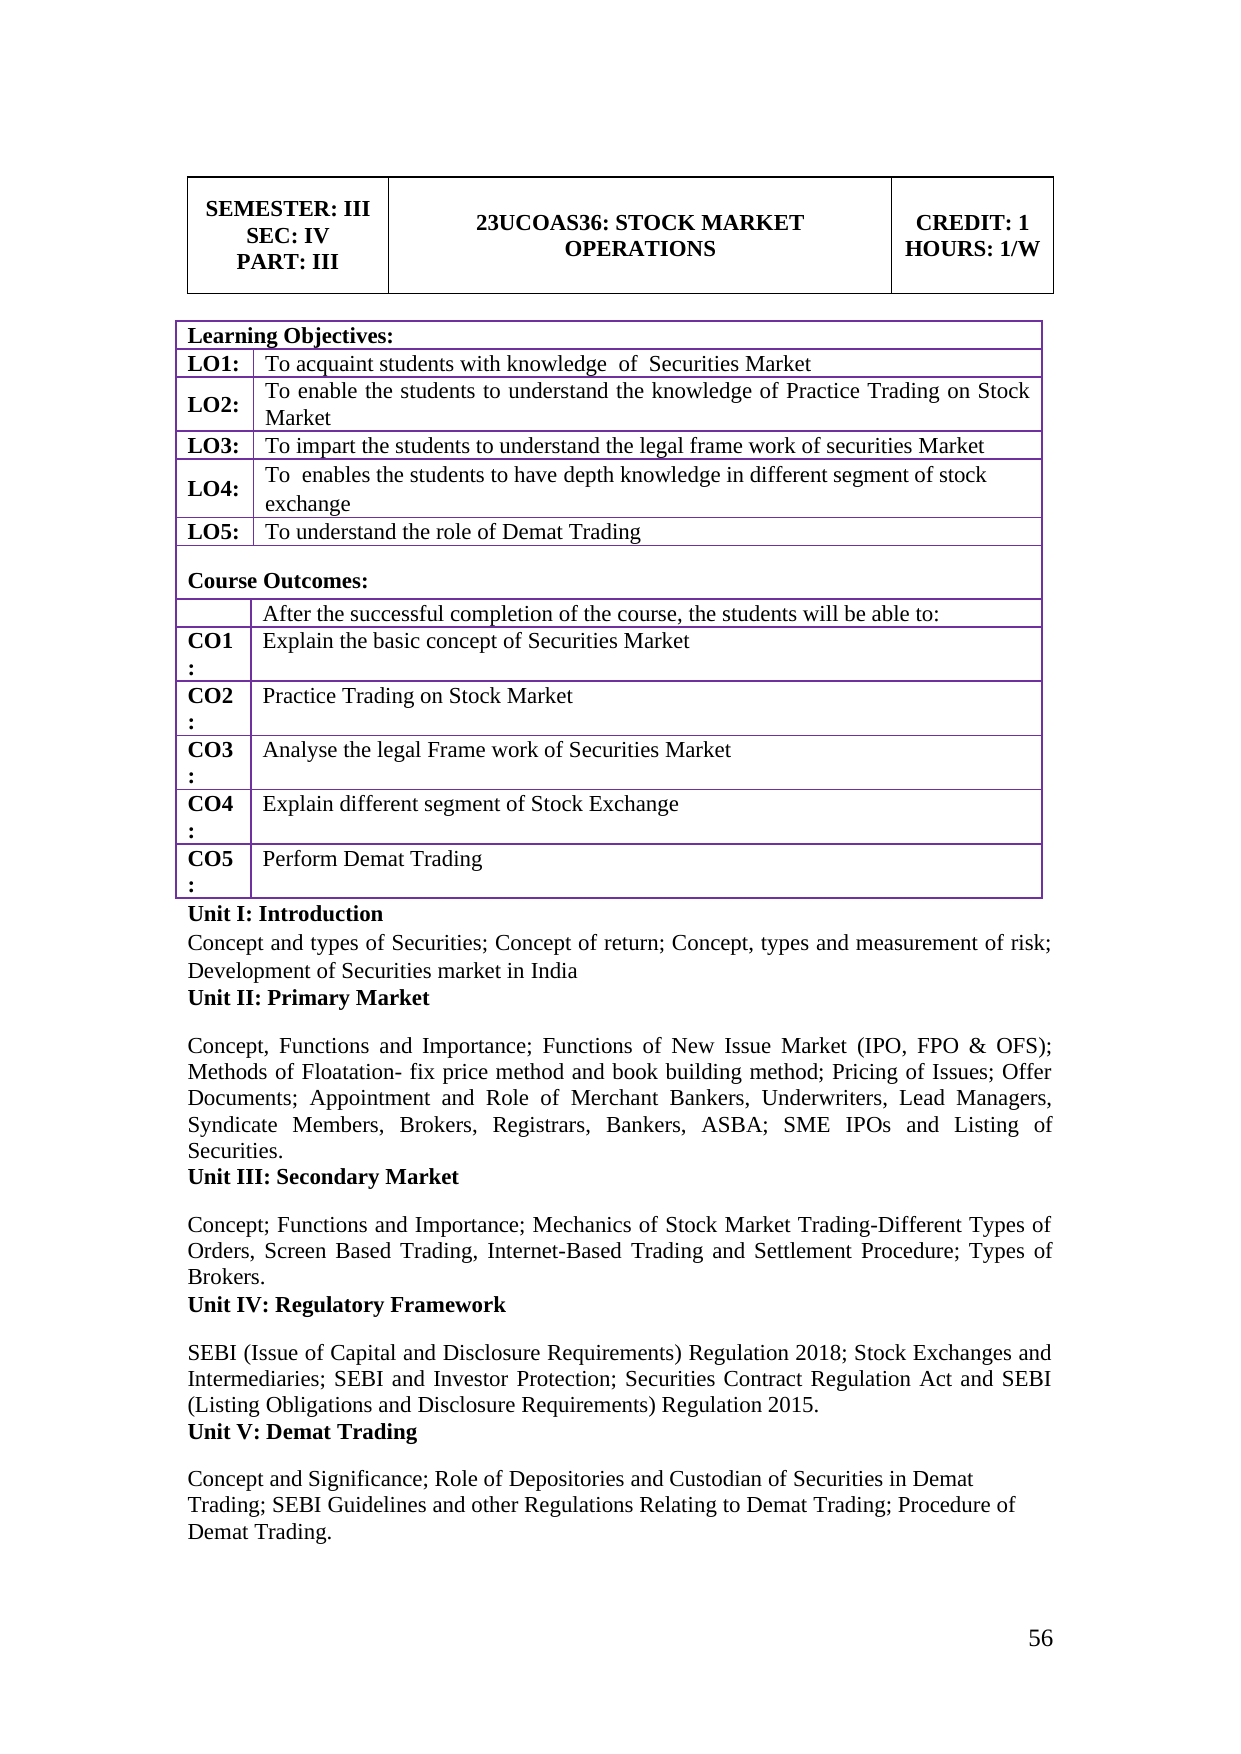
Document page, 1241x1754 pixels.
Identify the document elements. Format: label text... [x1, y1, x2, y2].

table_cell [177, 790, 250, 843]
subtitle Unit II: Primary Market [187, 984, 1053, 1011]
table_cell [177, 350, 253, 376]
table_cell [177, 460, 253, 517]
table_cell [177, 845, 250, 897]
text SEBI (Issue of Capital and Disclosure Requirements) Regulation 2018; Stock Exchanges and Intermediaries; SEBI and Investor Protection; Securities Contract Regulation Act and SEBI (Listing Obligations and Disclosure Requirements) Regulation 2015. [187, 1339, 1053, 1418]
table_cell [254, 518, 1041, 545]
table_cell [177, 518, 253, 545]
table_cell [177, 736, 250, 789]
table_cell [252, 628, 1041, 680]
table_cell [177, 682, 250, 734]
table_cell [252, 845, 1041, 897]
text Concept and Significance; Role of Depositories and Custodian of Securities in Demat Trading; SEBI Guidelines and other Regulations Relating to Demat Trading; Procedure of Demat Trading. [187, 1465, 1053, 1544]
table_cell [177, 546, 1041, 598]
text Concept, Functions and Importance; Functions of New Issue Market (IPO, FPO & OFS); Methods of Floatation- fix price method and book building method; Pricing of Issues; Offer Documents; Appointment and Role of Merchant Bankers, Underwriters, Lead Managers, Syndicate Members, Brokers, Registrars, Bankers, ASBA; SME IPOs and Listing of Securities. [187, 1032, 1053, 1163]
subtitle Unit V: Demat Trading [187, 1418, 1053, 1444]
text Concept; Functions and Importance; Mechanics of Stock Market Trading-Different Types of Orders, Screen Based Trading, Internet-Based Trading and Settlement Procedure; Types of Brokers. [187, 1211, 1053, 1290]
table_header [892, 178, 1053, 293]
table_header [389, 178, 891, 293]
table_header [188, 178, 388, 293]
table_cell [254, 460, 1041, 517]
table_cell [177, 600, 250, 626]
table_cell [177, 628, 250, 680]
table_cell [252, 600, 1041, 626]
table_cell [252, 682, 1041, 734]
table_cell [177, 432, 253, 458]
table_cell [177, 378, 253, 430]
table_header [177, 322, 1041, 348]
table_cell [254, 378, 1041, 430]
text Unit I: Introduction [187, 899, 1053, 927]
subtitle Unit III: Secondary Market [187, 1163, 1053, 1190]
subtitle Unit IV: Regulatory Framework [187, 1290, 1053, 1318]
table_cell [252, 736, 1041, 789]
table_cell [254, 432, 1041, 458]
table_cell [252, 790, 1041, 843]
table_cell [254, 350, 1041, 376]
text Concept and types of Securities; Concept of return; Concept, types and measurement of risk; Development of Securities market in India [187, 927, 1053, 984]
